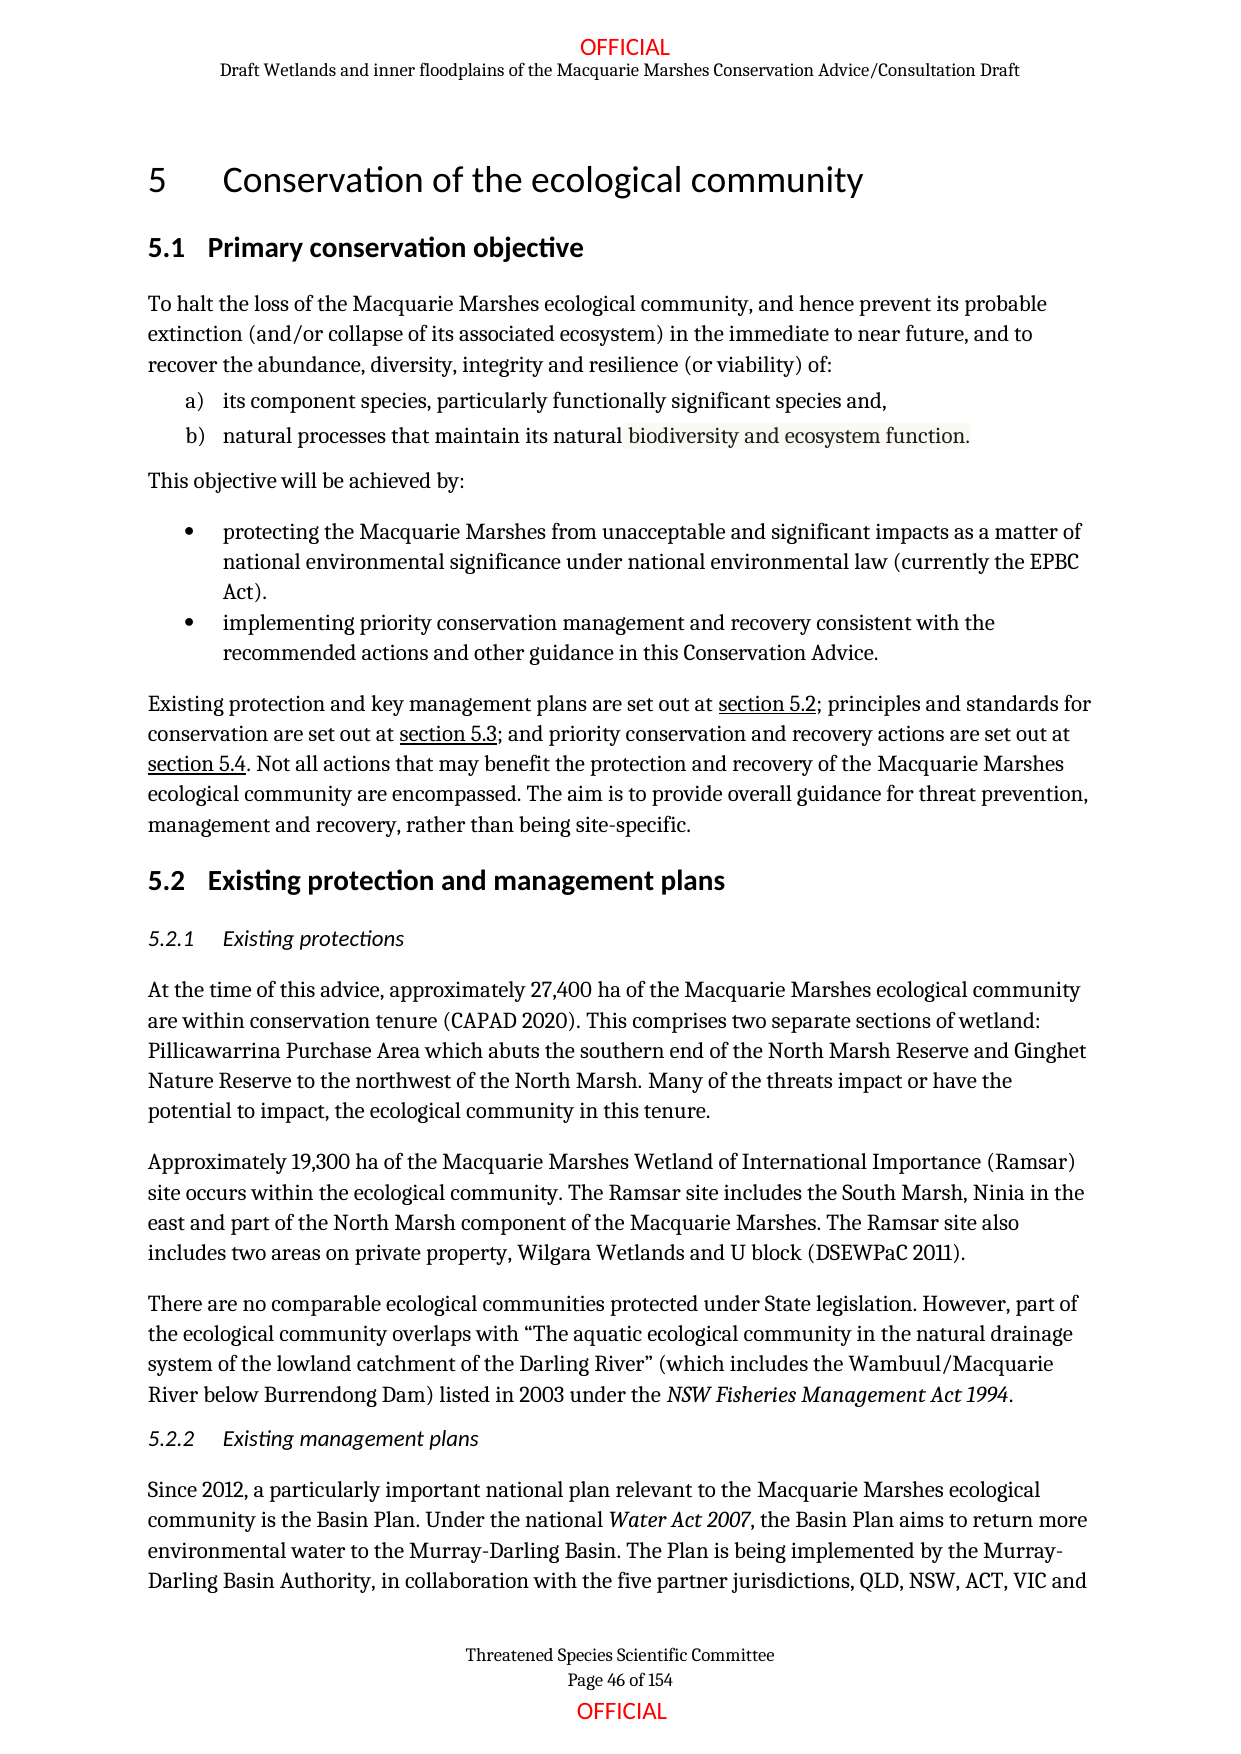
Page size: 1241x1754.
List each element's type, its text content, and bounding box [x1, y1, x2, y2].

text To halt the loss of the Macquarie Marshes ecological community, and hence prevent its probable extinction (and/or collapse of its associated ecosystem) in the immediate to near future, and to recover the abundance, diversity, integrity and resilience (or viability) of: [148, 291, 1092, 378]
list protecting the Macquarie Marshes from unacceptable and significant impacts as a matter of national environmental significance under national environmental law (currently the EPBC Act). [185, 519, 1092, 605]
list implementing priority conservation management and recovery consistent with the recommended actions and other guidance in this Conservation Advice. [185, 609, 1092, 666]
subtitle Existing protections [148, 924, 1092, 952]
text There are no comparable ecological communities protected under State legislation. However, part of the ecological community overlaps with “The aquatic ecological community in the natural drainage system of the lowland catchment of the Darling River” (which includes the Wambuul/Macquarie River below Burrendong Dam) listed in 2003 under the NSW Fisheries Management Act 1994. [148, 1291, 1092, 1408]
subtitle Existing protection and management plans [148, 862, 1092, 898]
subtitle Conservation of the ecological community [148, 156, 1092, 201]
list its component species, particularly functionally significant species and, [185, 388, 1092, 414]
text Approximately 19,300 ha of the Macquarie Marshes Wetland of International Importance (Ramsar) site occurs within the ecological community. The Ramsar site includes the South Marsh, Ninia in the east and part of the North Marsh component of the Macquarie Marshes. The Ramsar site also includes two areas on private property, Wilgara Wetlands and U block (DSEWPaC 2011). [148, 1149, 1092, 1266]
subtitle Primary conservation objective [148, 229, 1092, 265]
text Existing protection and key management plans are set out at section 5.2; principles and standards for conservation are set out at section 5.3; and priority conservation and recovery actions are set out at section 5.4. Not all actions that may benefit the protection and recovery of the Macquarie Marshes ecological community are encompassed. The aim is to provide overall guidance for threat prevention, management and recovery, rather than being site-specific. [148, 691, 1092, 838]
text This objective will be achieved by: [148, 468, 1092, 494]
list natural processes that maintain its natural biodiversity and ecosystem function. [185, 422, 1092, 449]
subtitle Existing management plans [148, 1424, 1092, 1452]
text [148, 1477, 1092, 1594]
text At the time of this advice, approximately 27,400 ha of the Macquarie Marshes ecological community are within conservation tenure (CAPAD 2020). This comprises two separate sections of wetland: Pillicawarrina Purchase Area which abuts the southern end of the North Marsh Reserve and Ginghet Nature Reserve to the northwest of the North Marsh. Many of the threats impact or have the potential to impact, the ecological community in this tenure. [148, 977, 1092, 1124]
